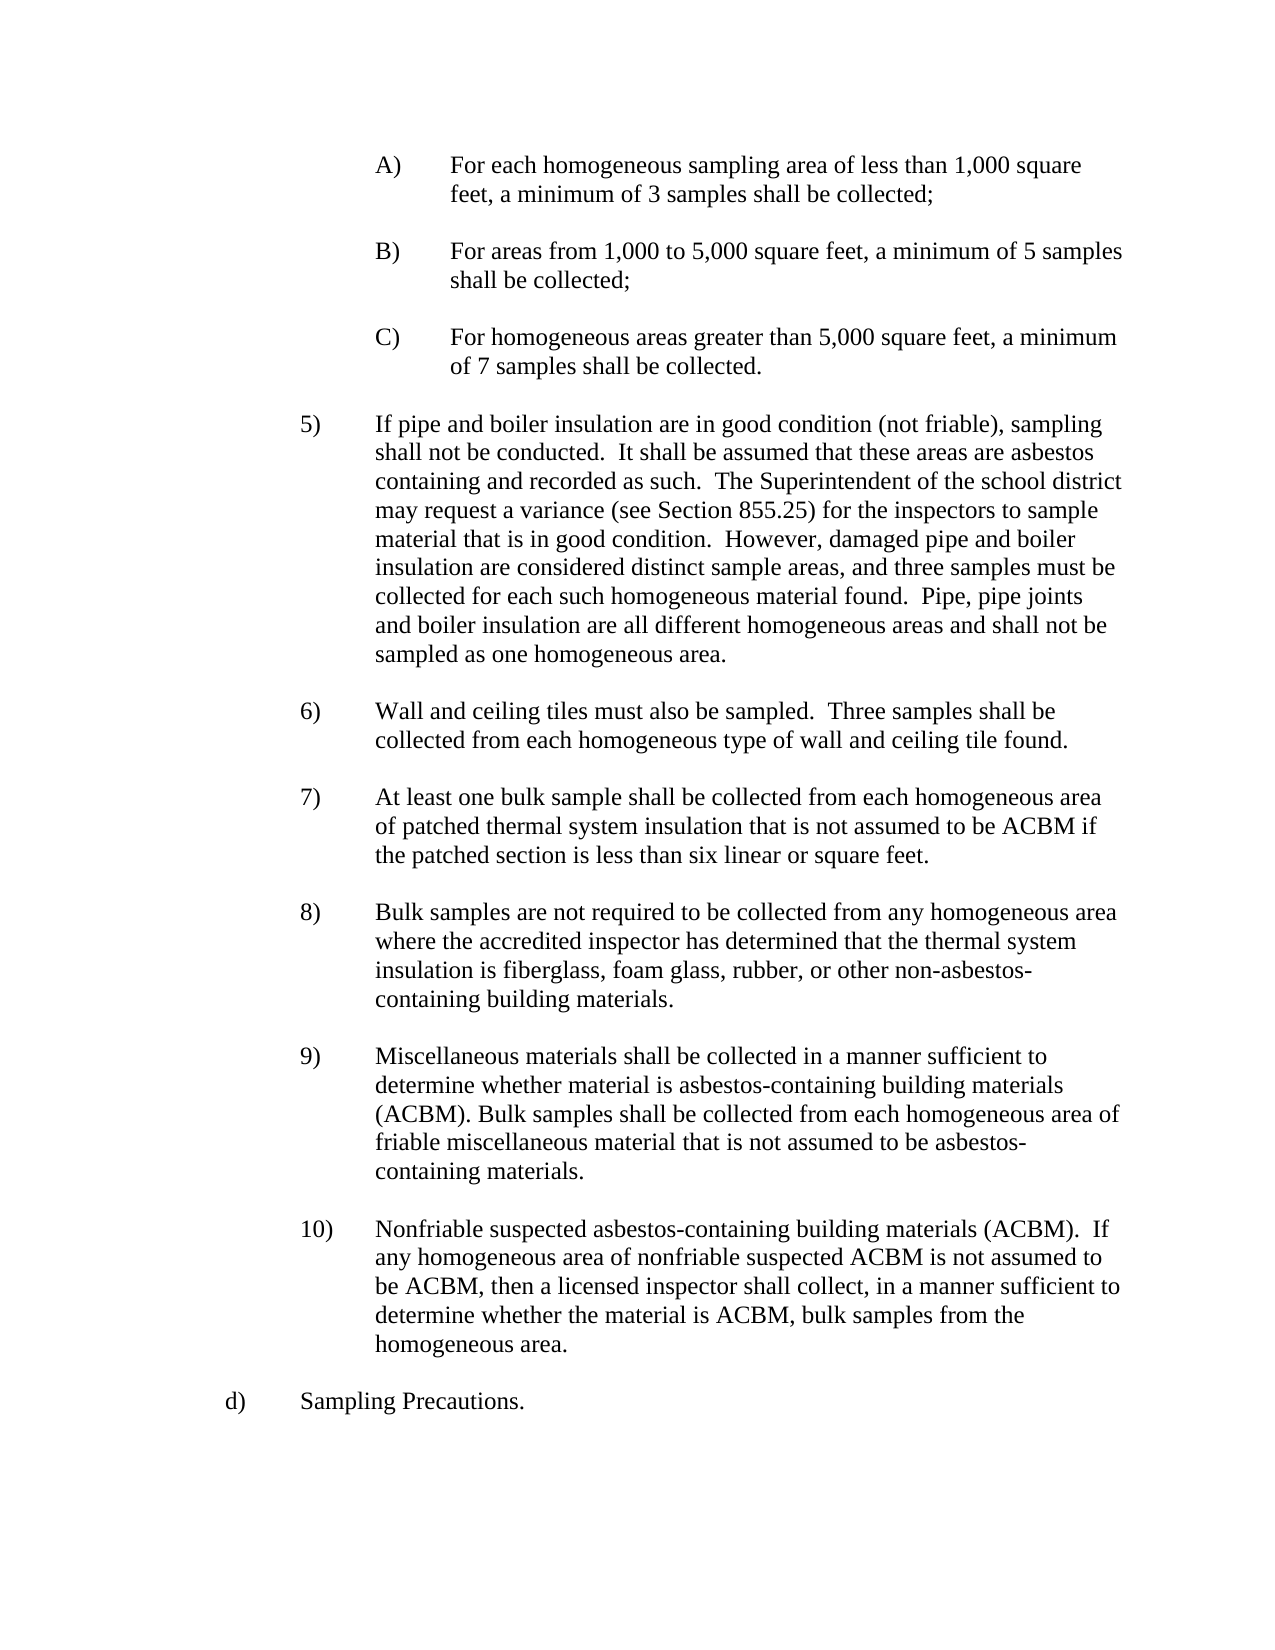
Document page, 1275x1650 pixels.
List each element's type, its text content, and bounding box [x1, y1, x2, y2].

text B) For areas from 1,000 to 5,000 square feet, a minimum of 5 samples shall be collected; [375, 236, 1125, 294]
text C) For homogeneous areas greater than 5,000 square feet, a minimum of 7 samples shall be collected. [375, 322, 1125, 380]
text 5) If pipe and boiler insulation are in good condition (not friable), sampling shall not be conducted. It shall be assumed that these areas are asbestos containing and recorded as such. The Superintendent of the school district may request a variance (see Section 855.25) for the inspectors to sample material that is in good condition. However, damaged pipe and boiler insulation are considered distinct sample areas, and three samples must be collected for each such homogeneous material found. Pipe, pipe joints and boiler insulation are all different homogeneous areas and shall not be sampled as one homogeneous area. [300, 409, 1125, 667]
text 10) Nonfriable suspected asbestos-containing building materials (ACBM). If any homogeneous area of nonfriable suspected ACBM is not assumed to be ACBM, then a licensed inspector shall collect, in a manner sufficient to determine whether the material is ACBM, bulk samples from the homogeneous area. [300, 1214, 1125, 1357]
text d) Sampling Precautions. [225, 1386, 1125, 1415]
text 6) Wall and ceiling tiles must also be sampled. Three samples shall be collected from each homogeneous type of wall and ceiling tile found. [300, 696, 1125, 754]
text 7) At least one bulk sample shall be collected from each homogeneous area of patched thermal system insulation that is not assumed to be ACBM if the patched section is less than six linear or square feet. [300, 782, 1125, 869]
text A) For each homogeneous sampling area of less than 1,000 square feet, a minimum of 3 samples shall be collected; [375, 150, 1125, 207]
text 8) Bulk samples are not required to be collected from any homogeneous area where the accredited inspector has determined that the thermal system insulation is fiberglass, foam glass, rubber, or other non-asbestos-containing building materials. [300, 897, 1125, 1012]
text 9) Miscellaneous materials shall be collected in a manner sufficient to determine whether material is asbestos-containing building materials (ACBM). Bulk samples shall be collected from each homogeneous area of friable miscellaneous material that is not assumed to be asbestos-containing materials. [300, 1041, 1125, 1185]
